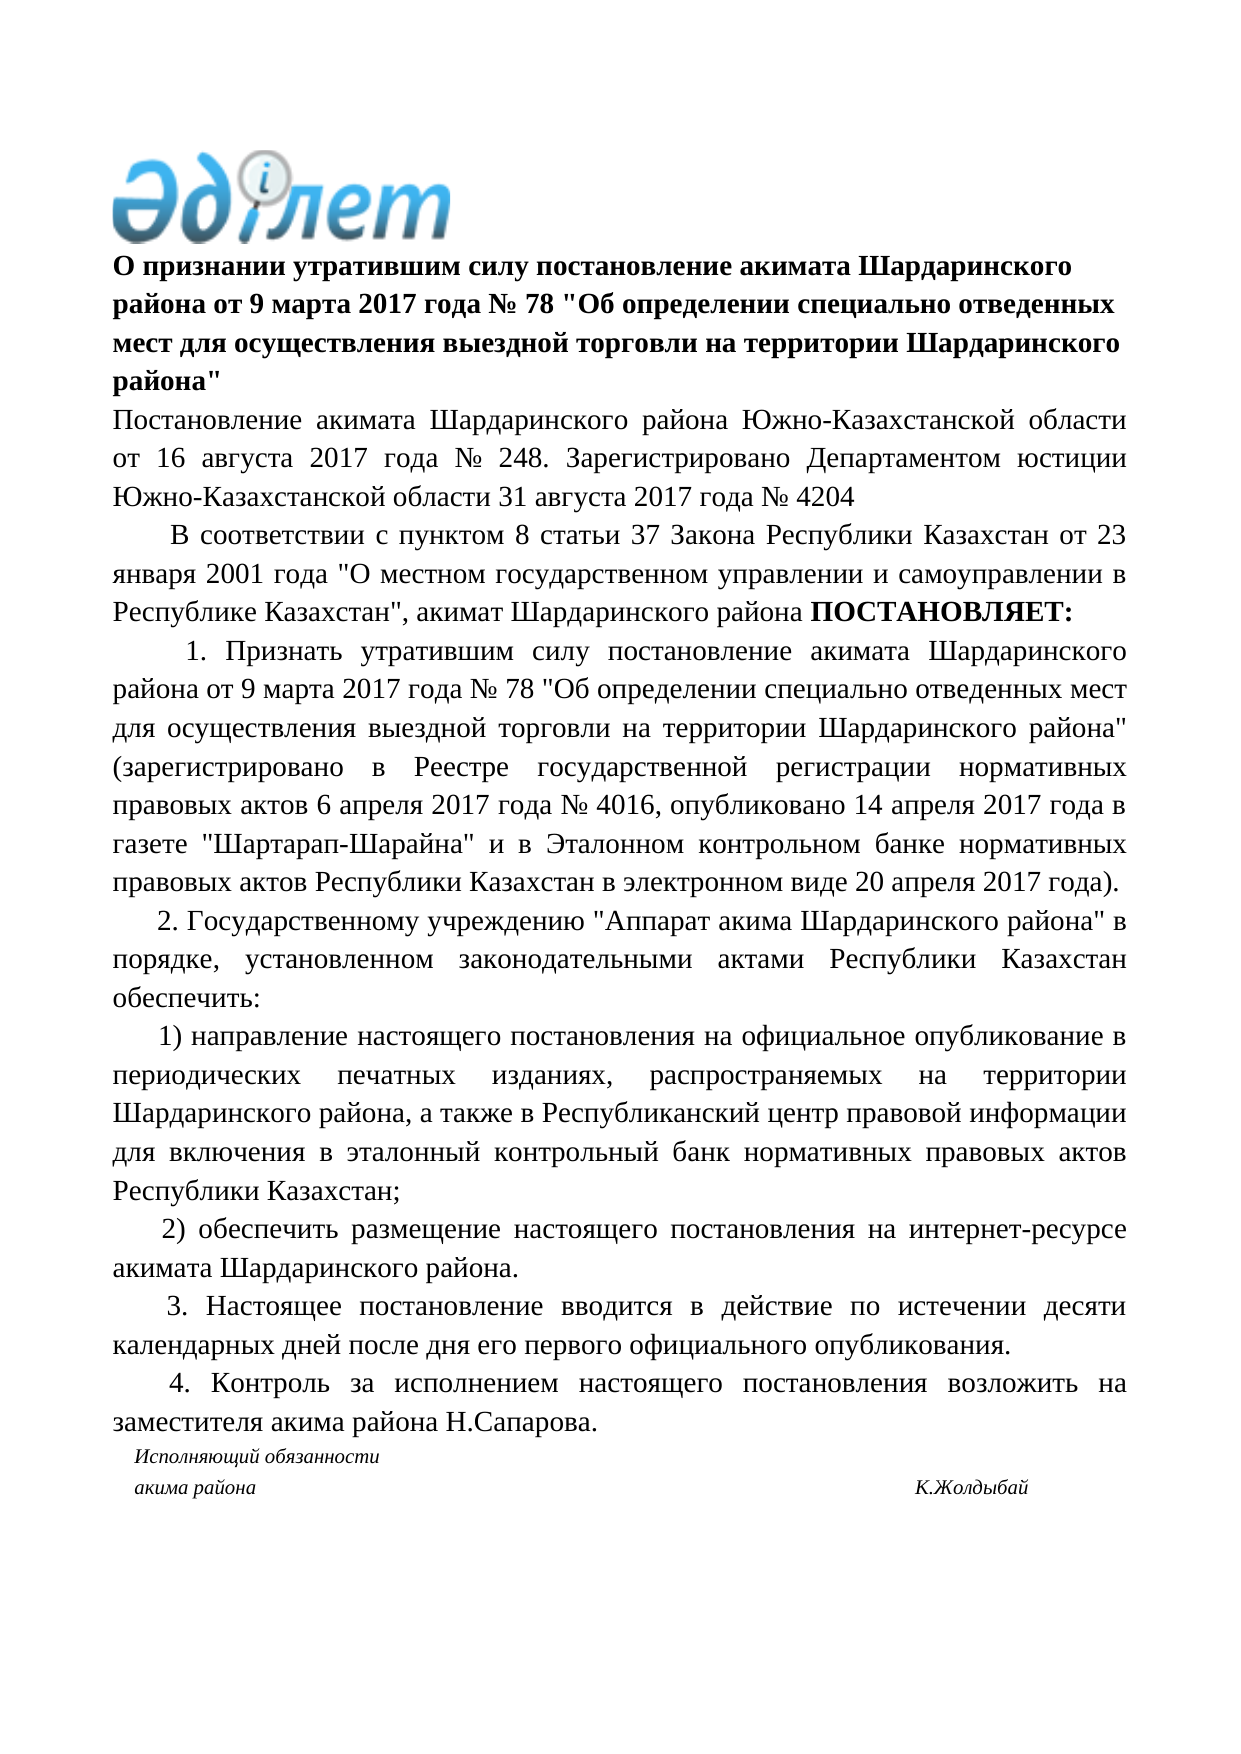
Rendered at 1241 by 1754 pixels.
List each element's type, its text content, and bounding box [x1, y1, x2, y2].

text 1) направление настоящего постановления на официальное опубликование в периодических печатных изданиях, распространяемых на территории Шардаринского района, а также в Республиканский центр правовой информации для включения в эталонный контрольный банк нормативных правовых актов Республики Казахстан; [112, 1018, 1128, 1206]
table_cell К.Жолдыбай [913, 1474, 1240, 1504]
text В соответствии с пунктом 8 статьи 37 Закона Республики Казахстан от 23 января 2001 года "О местном государственном управлении и самоуправлении в Республике Казахстан", акимат Шардаринского района ПОСТАНОВЛЯЕТ: [112, 517, 1128, 628]
text 2. Государственному учреждению "Аппарат акима Шардаринского района" в порядке, установленном законодательными актами Республики Казахстан обеспечить: [112, 903, 1128, 1013]
text О признании утратившим силу постановление акимата Шардаринского района от 9 марта 2017 года № 78 "Об определении специально отведенных мест для осуществления выездной торговли на территории Шардаринского района" [112, 248, 1128, 397]
table_cell акима района [101, 1474, 913, 1504]
text 2) обеспечить размещение настоящего постановления на интернет-ресурсе акимата Шардаринского района. [112, 1211, 1128, 1283]
text 1. Признать утратившим силу постановление акимата Шардаринского района от 9 марта 2017 года № 78 "Об определении специально отведенных мест для осуществления выездной торговли на территории Шардаринского района" (зарегистрировано в Реестре государственной регистрации нормативных правовых актов 6 апреля 2017 года № 4016, опубликовано 14 апреля 2017 года в газете "Шартарап-Шарайна" и в Эталонном контрольном банке нормативных правовых актов Республики Казахстан в электронном виде 20 апреля 2017 года). [112, 633, 1128, 898]
text Постановление акимата Шардаринского района Южно-Казахстанской области от 16 августа 2017 года № 248. Зарегистрировано Департаментом юстиции Южно-Казахстанской области 31 августа 2017 года № 4204 [112, 402, 1128, 512]
text 4. Контроль за исполнением настоящего постановления возложить на заместителя акима района Н.Сапарова. [112, 1365, 1128, 1437]
text 3. Настоящее постановление вводится в действие по истечении десяти календарных дней после дня его первого официального опубликования. [112, 1288, 1128, 1360]
picture [112, 150, 451, 244]
table_header Исполняющий обязанности [101, 1443, 1240, 1473]
